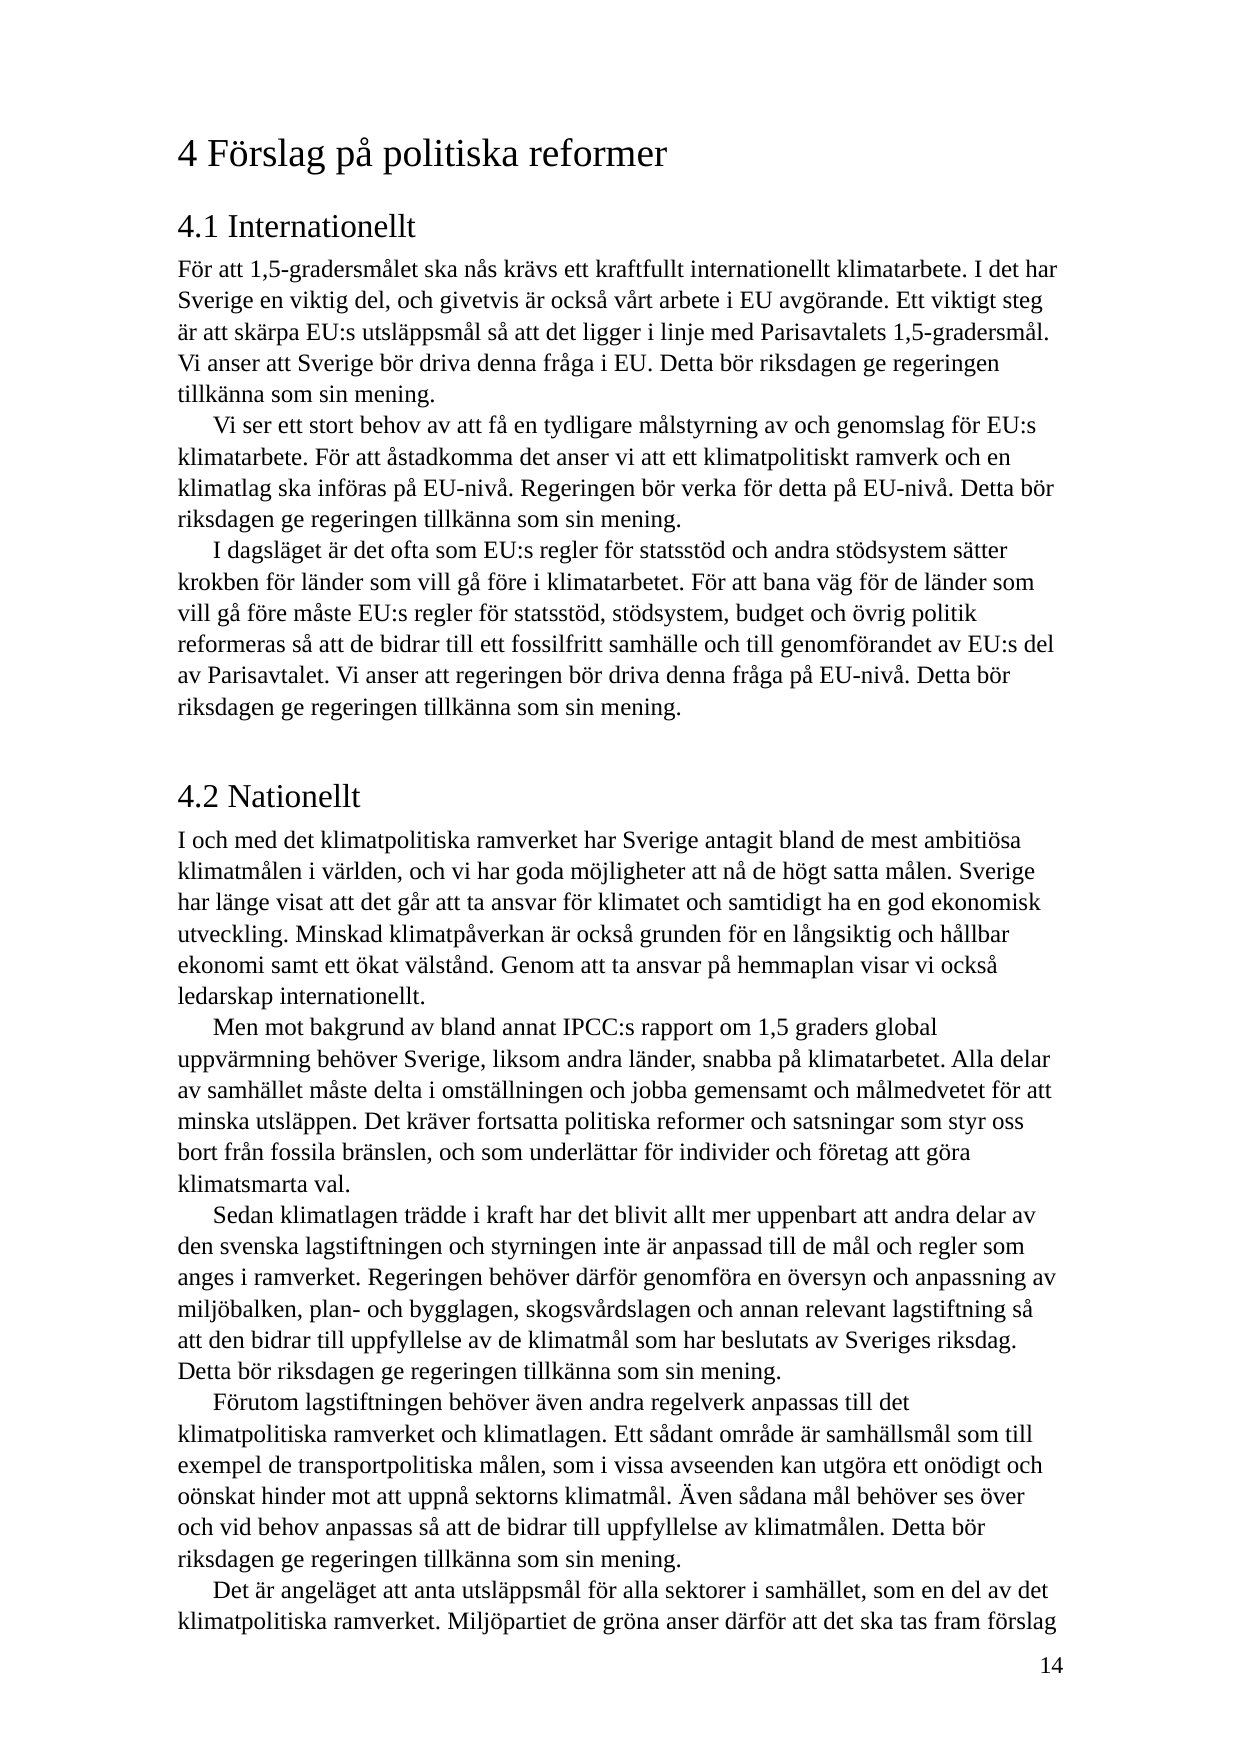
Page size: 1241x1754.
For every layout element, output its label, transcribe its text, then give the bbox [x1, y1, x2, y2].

text För att 1,5-gradersmålet ska nås krävs ett kraftfullt internationellt klimatarbete. I det har Sverige en viktig del, och givetvis är också vårt arbete i EU avgörande. Ett viktigt steg är att skärpa EU:s utsläppsmål så att det ligger i linje med Parisavtalets 1,5-gradersmål. Vi anser att Sverige bör driva denna fråga i EU. Detta bör riksdagen ge regeringen tillkänna som sin mening. [177, 252, 1063, 408]
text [177, 1572, 1063, 1635]
text Internationellt [177, 212, 1063, 243]
text Men mot bakgrund av bland annat IPCC:s rapport om 1,5 graders global uppvärmning behöver Sverige, liksom andra länder, snabba på klimatarbetet. Alla delar av samhället måste delta i omställningen och jobba gemensamt och målmedvetet för att minska utsläppen. Det kräver fortsatta politiska reformer och satsningar som styr oss bort från fossila bränslen, och som underlättar för individer och företag att göra klimatsmarta val. [177, 1010, 1063, 1197]
text Förutom lagstiftningen behöver även andra regelverk anpassas till det klimatpolitiska ramverket och klimatlagen. Ett sådant område är samhällsmål som till exempel de transportpolitiska målen, som i vissa avseenden kan utgöra ett onödigt och oönskat hinder mot att uppnå sektorns klimatmål. Även sådana mål behöver ses över och vid behov anpassas så att de bidrar till uppfyllelse av klimatmålen. Detta bör riksdagen ge regeringen tillkänna som sin mening. [177, 1385, 1063, 1572]
text Nationellt [177, 783, 1063, 814]
text Vi ser ett stort behov av att få en tydligare målstyrning av och genomslag för EU:s klimatarbete. För att åstadkomma det anser vi att ett klimatpolitiskt ramverk och en klimatlag ska införas på EU-nivå. Regeringen bör verka för detta på EU-nivå. Detta bör riksdagen ge regeringen tillkänna som sin mening. [177, 408, 1063, 533]
text I dagsläget är det ofta som EU:s regler för statsstöd och andra stödsystem sätter krokben för länder som vill gå före i klimatarbetet. För att bana väg för de länder som vill gå före måste EU:s regler för statsstöd, stödsystem, budget och övrig politik reformeras så att de bidrar till ett fossilfritt samhälle och till genomförandet av EU:s del av Parisavtalet. Vi anser att regeringen bör driva denna fråga på EU-nivå. Detta bör riksdagen ge regeringen tillkänna som sin mening. [177, 533, 1063, 720]
text Förslag på politiska reformer [177, 134, 1063, 174]
text Sedan klimatlagen trädde i kraft har det blivit allt mer uppenbart att andra delar av den svenska lagstiftningen och styrningen inte är anpassad till de mål och regler som anges i ramverket. Regeringen behöver därför genomföra en översyn och anpassning av miljöbalken, plan- och bygglagen, skogsvårdslagen och annan relevant lagstiftning så att den bidrar till uppfyllelse av de klimatmål som har beslutats av Sveriges riksdag. Detta bör riksdagen ge regeringen tillkänna som sin mening. [177, 1197, 1063, 1385]
text I och med det klimatpolitiska ramverket har Sverige antagit bland de mest ambitiösa klimatmålen i världen, och vi har goda möjligheter att nå de högt satta målen. Sverige har länge visat att det går att ta ansvar för klimatet och samtidigt ha en god ekonomisk utveckling. Minskad klimatpåverkan är också grunden för en långsiktig och hållbar ekonomi samt ett ökat välstånd. Genom att ta ansvar på hemmaplan visar vi också ledarskap internationellt. [177, 822, 1063, 1010]
